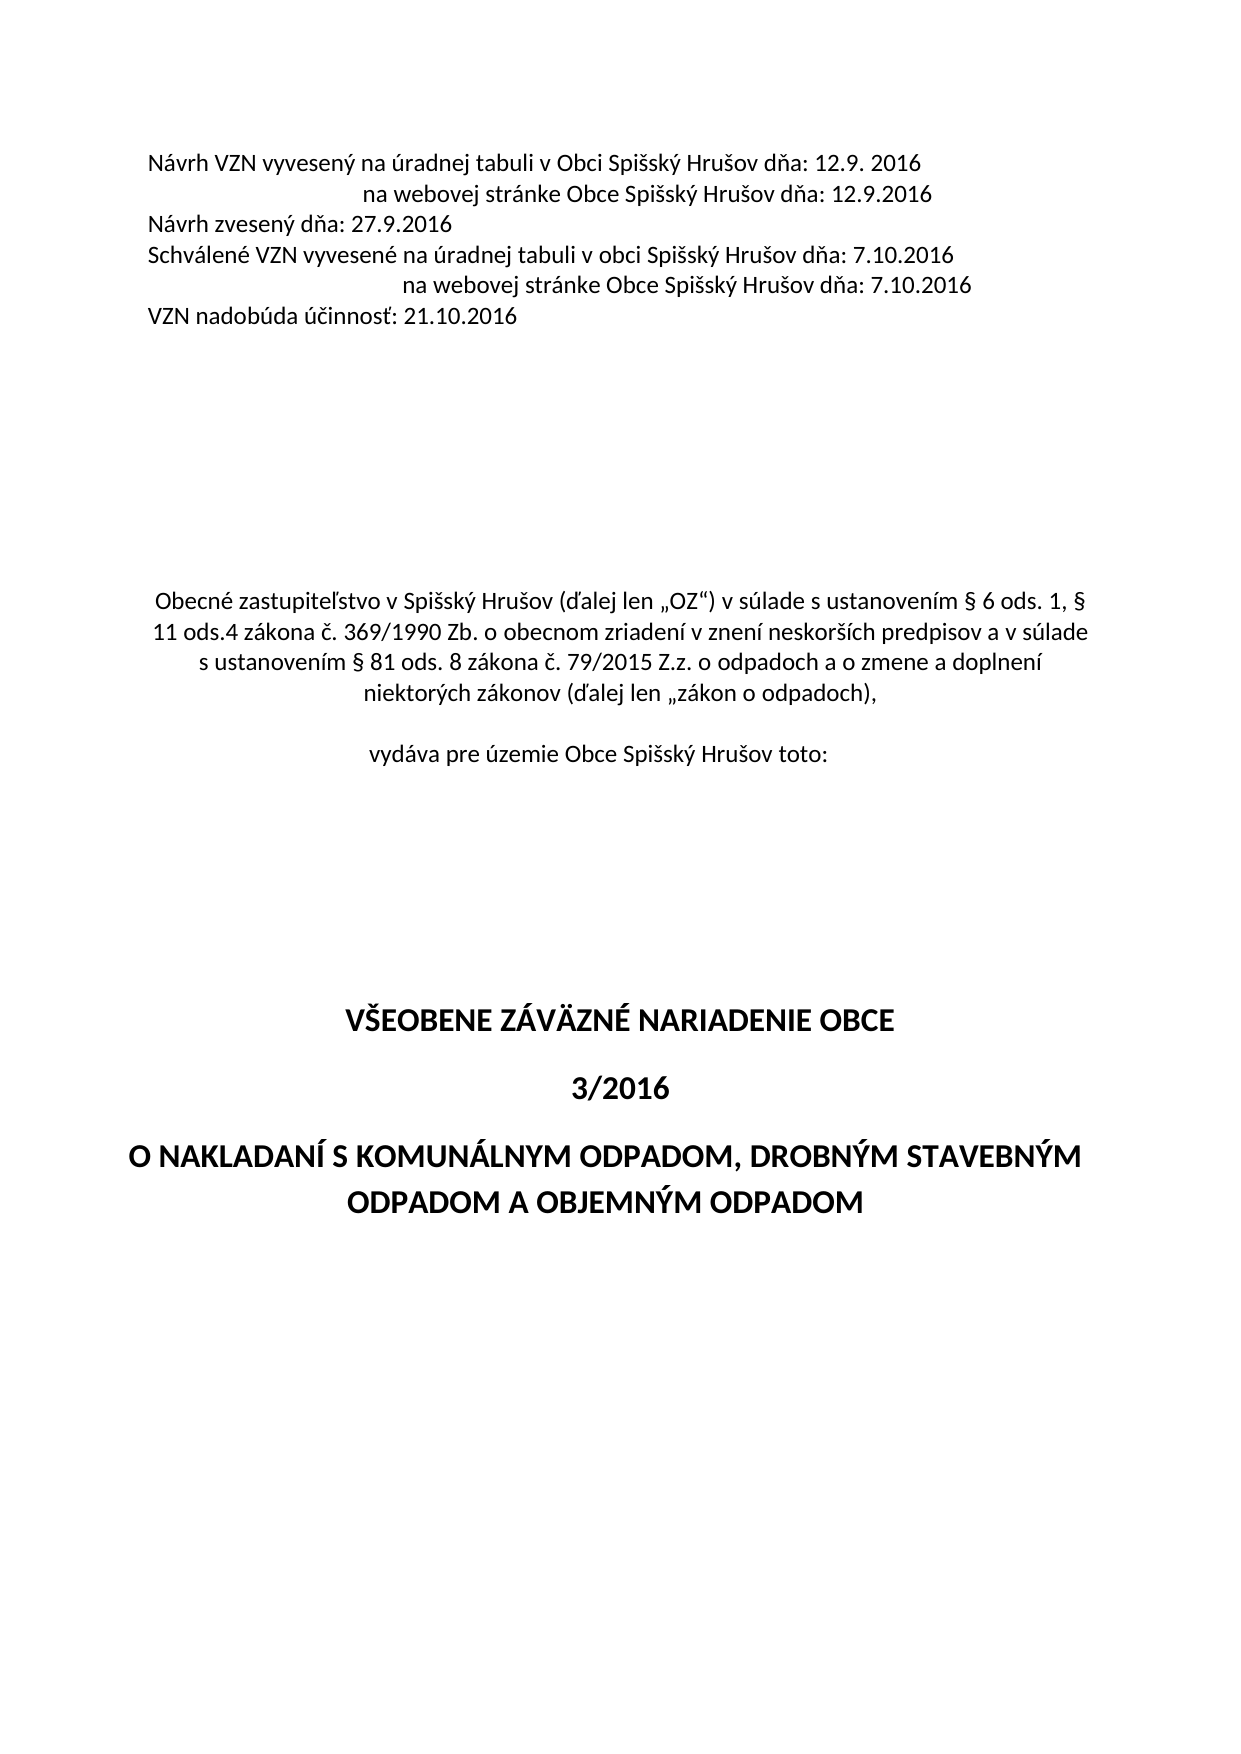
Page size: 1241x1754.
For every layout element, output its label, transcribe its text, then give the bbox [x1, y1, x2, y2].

text VZN nadobúda účinnosť: 21.10.2016 [148, 300, 1093, 331]
text Návrh zvesený dňa: 27.9.2016 [148, 209, 1093, 239]
text na webovej stránke Obce Spišský Hrušov dňa: 12.9.2016 [148, 178, 1093, 209]
text O NAKLADANÍ S KOMUNÁLNYM ODPADOM, DROBNÝM STAVEBNÝM ODPADOM A OBJEMNÝM ODPADOM [118, 1134, 1093, 1222]
text Schválené VZN vyvesené na úradnej tabuli v obci Spišský Hrušov dňa: 7.10.2016 [148, 239, 1093, 270]
text vydáva pre územie Obce Spišský Hrušov toto: [148, 738, 1078, 768]
text VŠEOBENE ZÁVÄZNÉ NARIADENIE OBCE [148, 999, 1093, 1040]
text Návrh VZN vyvesený na úradnej tabuli v Obci Spišský Hrušov dňa: 12.9. 2016 [148, 148, 1093, 178]
text Obecné zastupiteľstvo v Spišský Hrušov (ďalej len „OZ“) v súlade s ustanovením § 6 ods. 1, § 11 ods.4 zákona č. 369/1990 Zb. o obecnom zriadení v znení neskorších predpisov a v súlade s ustanovením § 81 ods. 8 zákona č. 79/2015 Z.z. o odpadoch a o zmene a doplnení niektorých zákonov (ďalej len „zákon o odpadoch), [148, 585, 1093, 707]
text na webovej stránke Obce Spišský Hrušov dňa: 7.10.2016 [148, 270, 1093, 300]
text 3/2016 [148, 1067, 1093, 1108]
